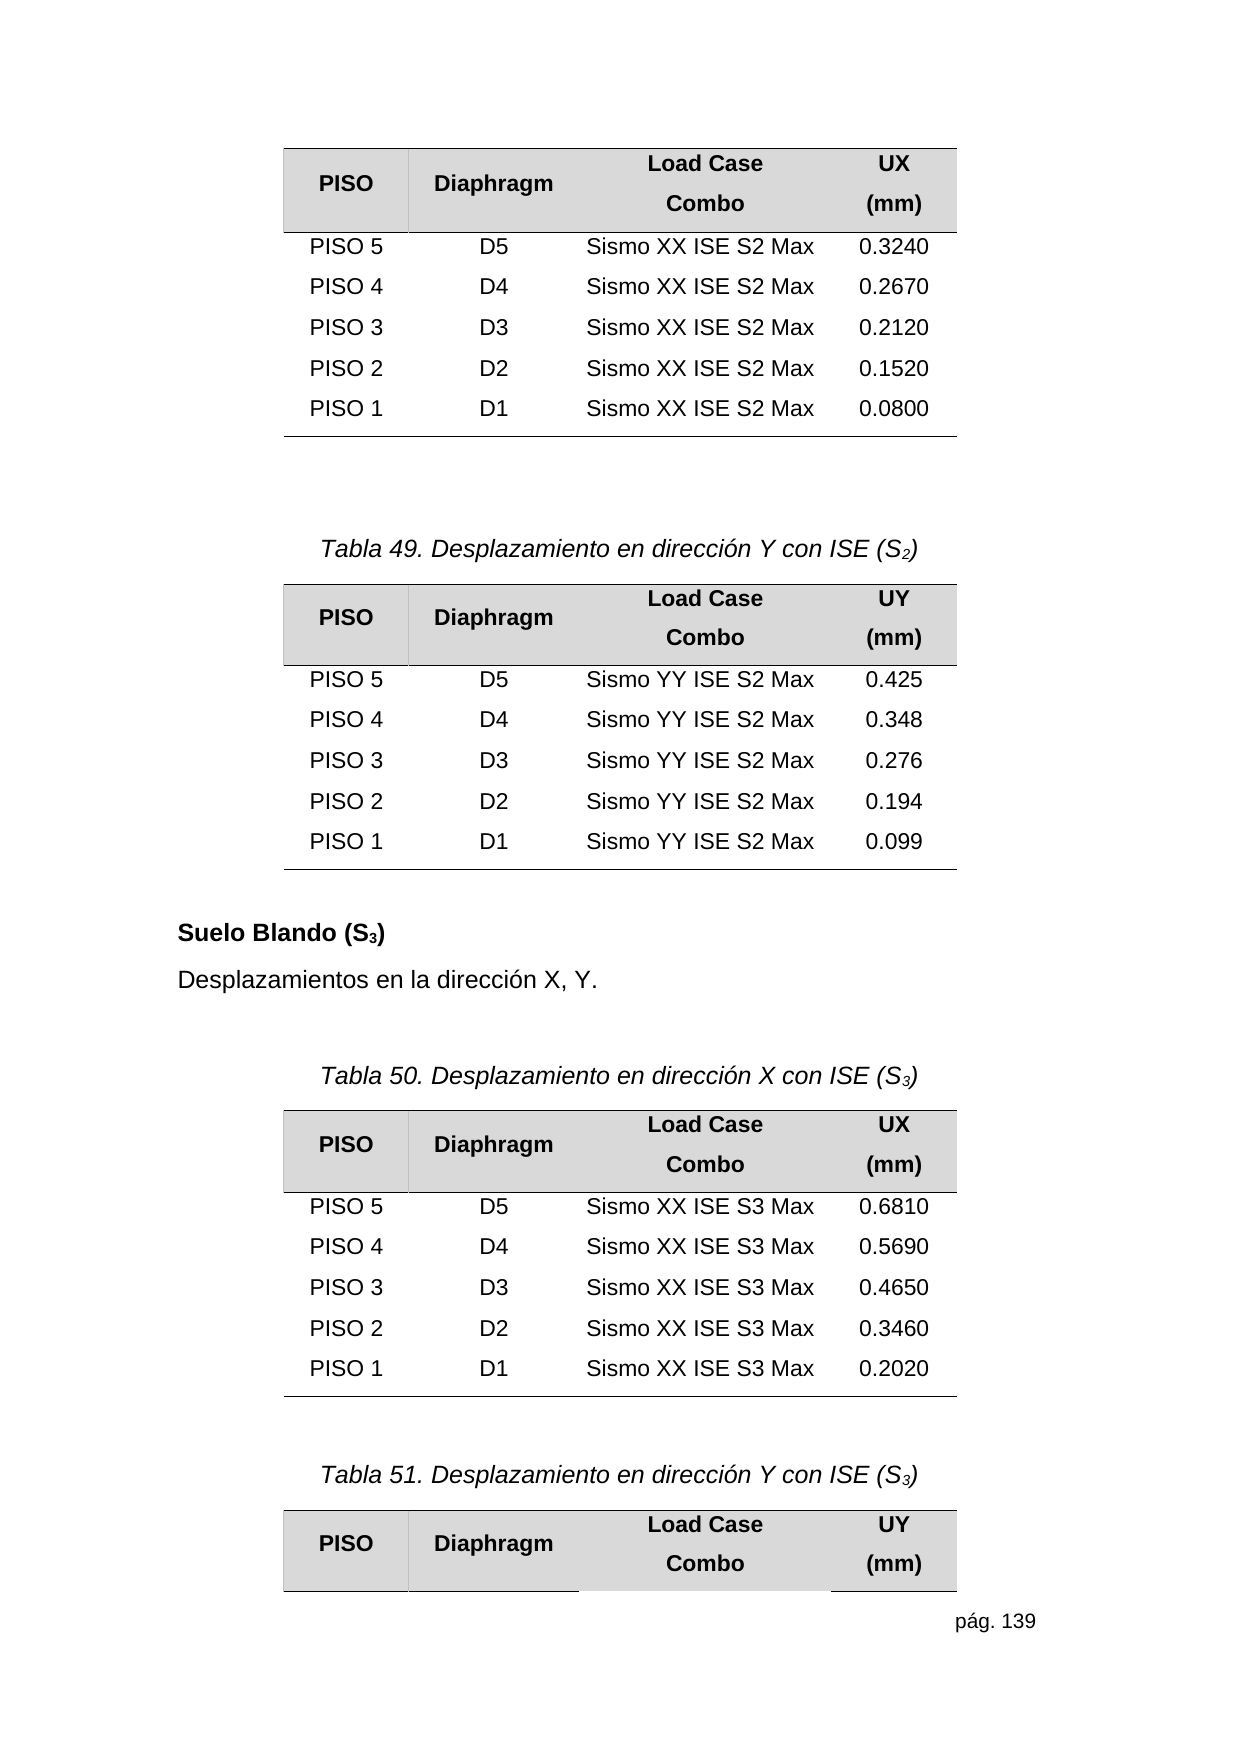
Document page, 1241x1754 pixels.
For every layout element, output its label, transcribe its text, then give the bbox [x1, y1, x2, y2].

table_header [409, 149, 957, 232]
text Tabla 50. Desplazamiento en dirección X con ISE (S3) [177, 1061, 1063, 1089]
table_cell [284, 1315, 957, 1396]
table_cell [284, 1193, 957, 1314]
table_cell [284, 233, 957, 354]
text Tabla 49. Desplazamiento en dirección Y con ISE (S2) [177, 534, 1063, 563]
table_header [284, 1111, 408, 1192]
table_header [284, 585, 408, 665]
text Desplazamientos en la dirección X, Y. [177, 965, 1063, 994]
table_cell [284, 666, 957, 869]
text Tabla 51. Desplazamiento en dirección Y con ISE (S3) [177, 1460, 1063, 1489]
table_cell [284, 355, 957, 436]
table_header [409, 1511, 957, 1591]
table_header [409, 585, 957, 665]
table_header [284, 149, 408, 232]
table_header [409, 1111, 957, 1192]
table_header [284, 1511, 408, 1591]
text Suelo Blando (S3) [177, 918, 1063, 946]
